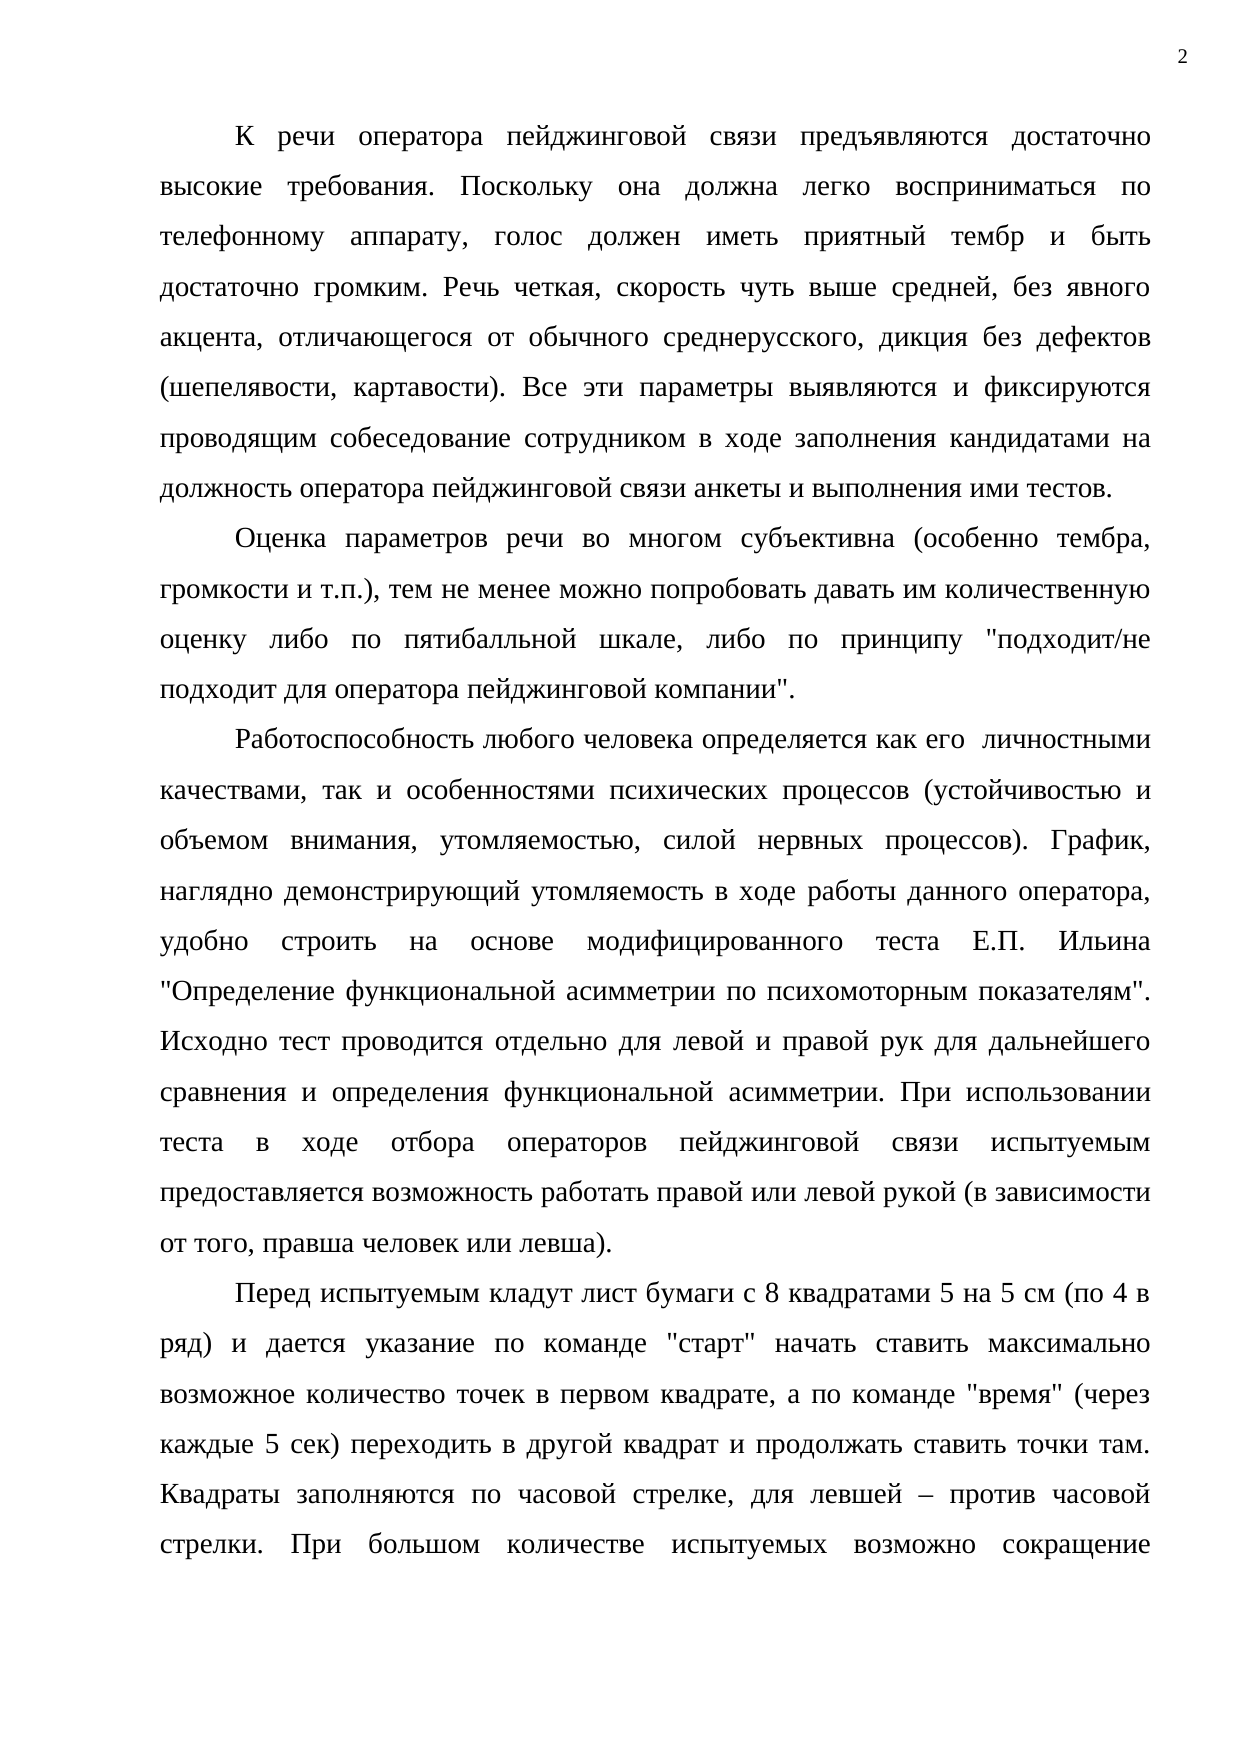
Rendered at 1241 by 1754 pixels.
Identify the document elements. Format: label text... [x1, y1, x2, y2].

text Работоспособность любого человека определяется как его личностными качествами, так и особенностями психических процессов (устойчивостью и объемом внимания, утомляемостью, силой нервных процессов). График, наглядно демонстрирующий утомляемость в ходе работы данного оператора, удобно строить на основе модифицированного теста Е.П. Ильина "Определение функциональной асимметрии по психомоторным показателям". Исходно тест проводится отдельно для левой и правой рук для дальнейшего сравнения и определения функциональной асимметрии. При использовании теста в ходе отбора операторов пейджинговой связи испытуемым предоставляется возможность работать правой или левой рукой (в зависимости от того, правша человек или левша). [159, 722, 1152, 1258]
text Оценка параметров речи во многом субъективна (особенно тембра, громкости и т.п.), тем не менее можно попробовать давать им количественную оценку либо по пятибалльной шкале, либо по принципу "подходит/не подходит для оператора пейджинговой компании". [159, 521, 1152, 705]
text К речи оператора пейджинговой связи предъявляются достаточно высокие требования. Поскольку она должна легко восприниматься по телефонному аппарату, голос должен иметь приятный тембр и быть достаточно громким. Речь четкая, скорость чуть выше средней, без явного акцента, отличающегося от обычного среднерусского, дикция без дефектов (шепелявости, картавости). Все эти параметры выявляются и фиксируются проводящим собеседование сотрудником в ходе заполнения кандидатами на должность оператора пейджинговой связи анкеты и выполнения ими тестов. [159, 118, 1152, 504]
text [159, 1275, 1152, 1560]
